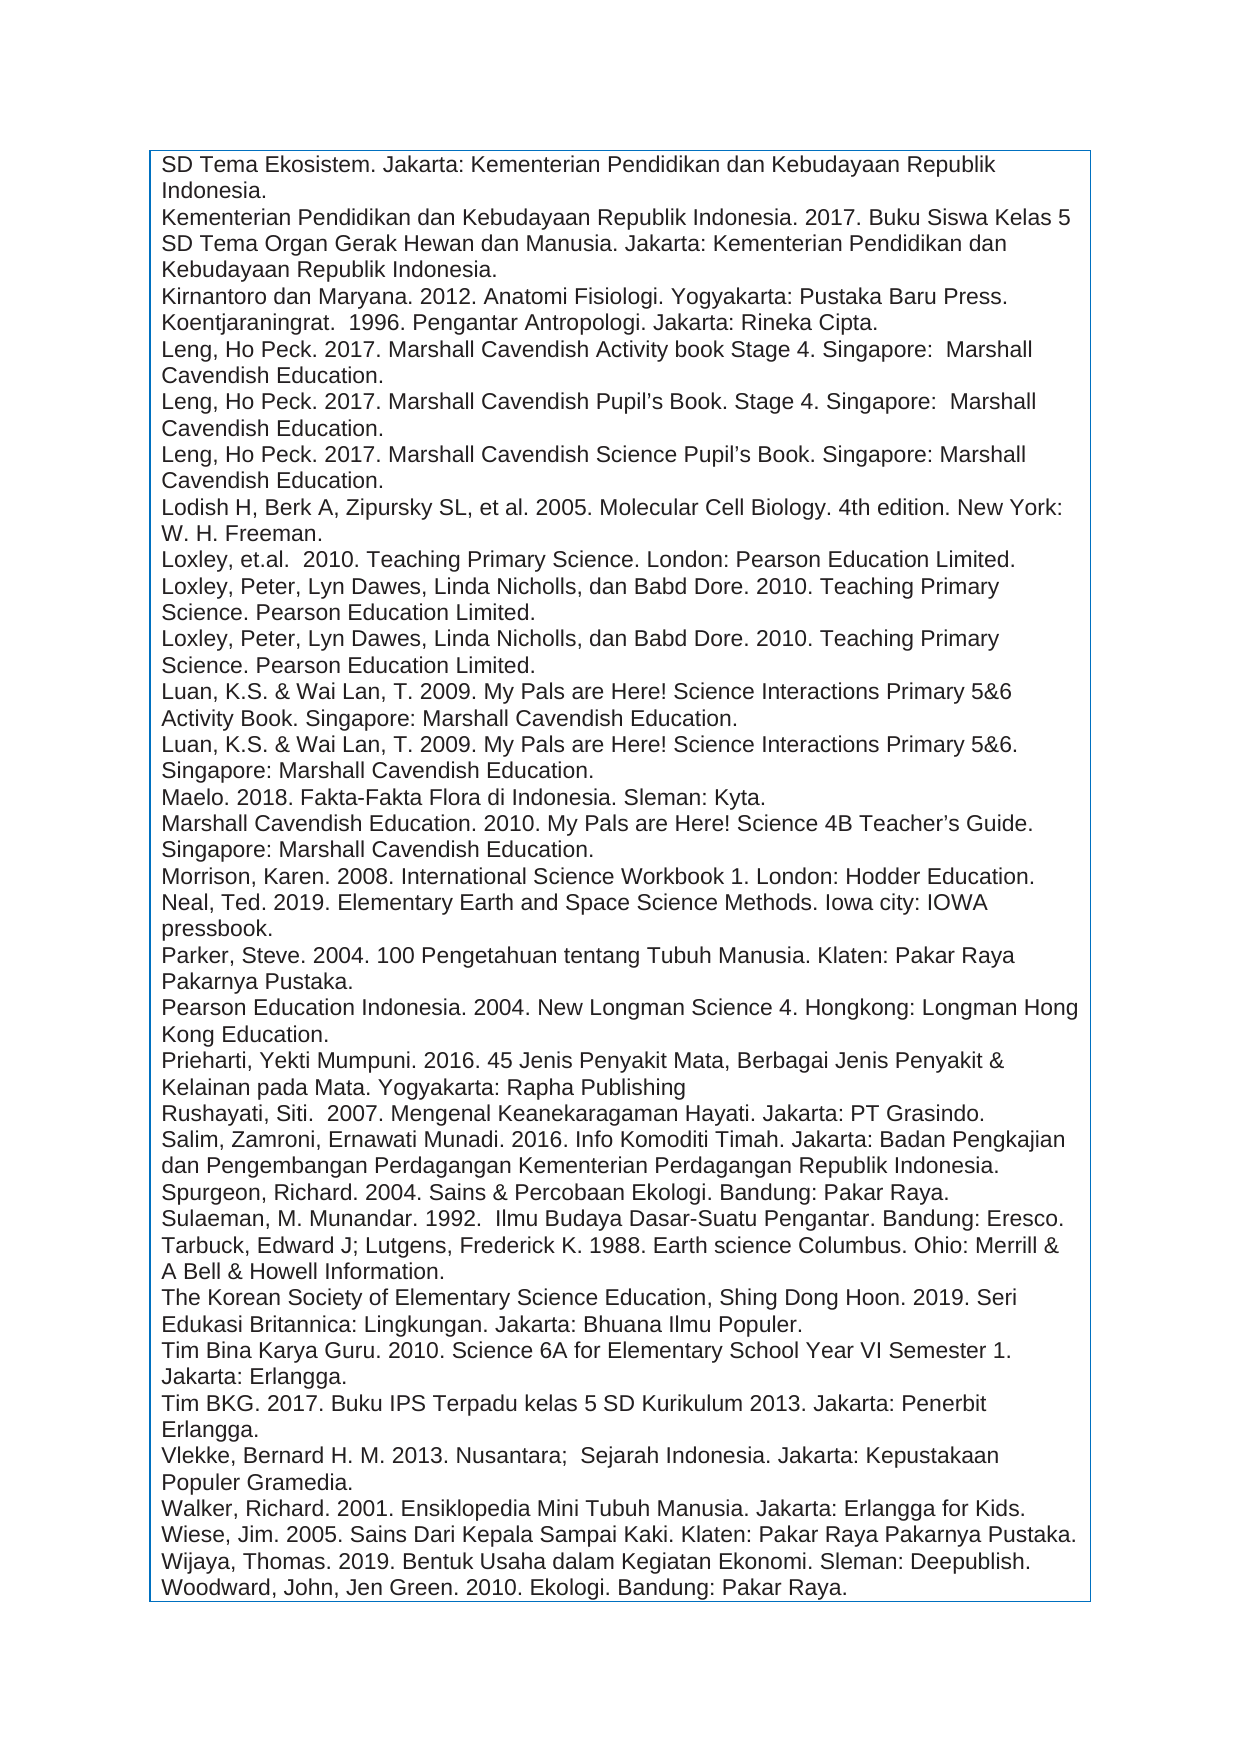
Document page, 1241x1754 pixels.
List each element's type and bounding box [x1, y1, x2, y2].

table_cell [151, 151, 1090, 1601]
